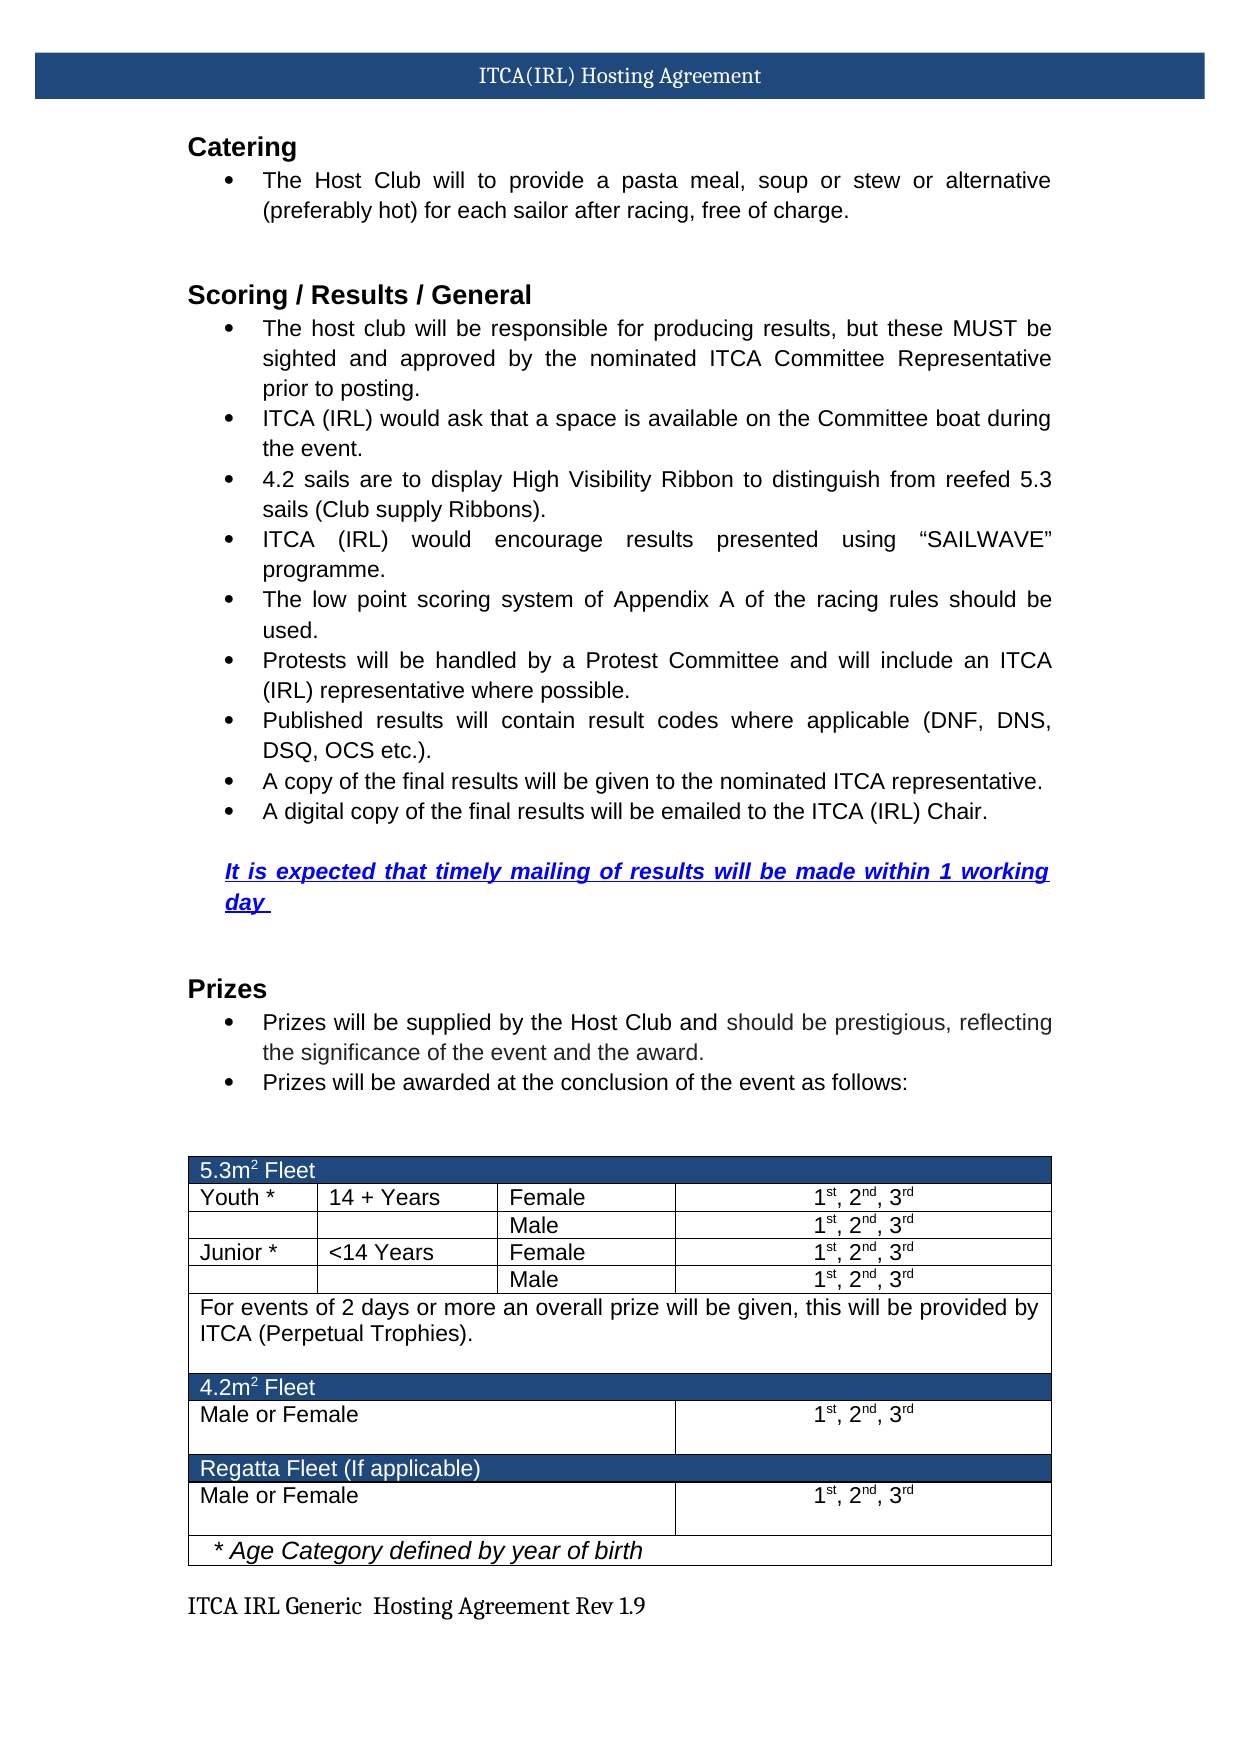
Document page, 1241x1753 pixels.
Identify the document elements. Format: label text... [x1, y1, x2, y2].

table_cell Female [498, 1184, 675, 1211]
table_cell 4.2m2 Fleet [189, 1374, 1051, 1400]
table_cell Regatta Fleet (If applicable) [189, 1455, 1051, 1481]
list A digital copy of the final results will be emailed to the ITCA (IRL) Chair. [225, 798, 1053, 824]
table_cell Youth * [189, 1184, 317, 1211]
list Protests will be handled by a Protest Committee and will include an ITCA (IRL) representative where possible. [225, 647, 1053, 703]
table_cell Female [498, 1239, 675, 1265]
table_cell 1st, 2nd, 3rd [676, 1266, 1051, 1293]
list The Host Club will to provide a pasta meal, soup or stew or alternative (preferably hot) for each sailor after racing, free of charge. [225, 167, 1053, 224]
list 4.2 sails are to display High Visibility Ribbon to distinguish from reefed 5.3 sails (Club supply Ribbons). [225, 466, 1053, 522]
text It is expected that timely mailing of results will be made within 1 working day [225, 858, 1053, 915]
table_cell [318, 1266, 497, 1293]
table_cell Male or Female [189, 1483, 675, 1535]
subtitle Scoring / Results / General [187, 279, 1053, 310]
list Prizes will be supplied by the Host Club and should be prestigious, reflecting the significance of the event and the award. [225, 1008, 1053, 1065]
list The host club will be responsible for producing results, but these MUST be sighted and approved by the nominated ITCA Committee Representative prior to posting. [225, 314, 1053, 401]
list Prizes will be awarded at the conclusion of the event as follows: [225, 1069, 1053, 1095]
table_cell 1st, 2nd, 3rd [676, 1401, 1051, 1454]
list ITCA (IRL) would encourage results presented using “SAILWAVE” programme. [225, 526, 1053, 583]
table_cell * Age Category defined by year of birth [189, 1536, 1051, 1565]
list Published results will contain result codes where applicable (DNF, DNS, DSQ, OCS etc.). [225, 707, 1053, 764]
table_cell Junior * [189, 1239, 317, 1265]
table_cell [189, 1266, 317, 1293]
table_cell 1st, 2nd, 3rd [676, 1483, 1051, 1535]
table_cell 14 + Years [318, 1184, 497, 1211]
table_cell For events of 2 days or more an overall prize will be given, this will be provided by ITCA (Perpetual Trophies). [189, 1294, 1051, 1373]
subtitle Prizes [187, 973, 1053, 1004]
table_cell Male [498, 1212, 675, 1238]
table_cell [189, 1212, 317, 1238]
table_cell Male [498, 1266, 675, 1293]
table_cell Male or Female [189, 1401, 675, 1454]
subtitle Catering [187, 131, 1053, 162]
list ITCA (IRL) would ask that a space is available on the Committee boat during the event. [225, 405, 1053, 462]
table_cell 1st, 2nd, 3rd [676, 1212, 1051, 1238]
table_header 5.3m2 Fleet [189, 1157, 1051, 1183]
table_cell 1st, 2nd, 3rd [676, 1239, 1051, 1265]
list A copy of the final results will be given to the nominated ITCA representative. [225, 768, 1053, 794]
list The low point scoring system of Appendix A of the racing rules should be used. [225, 586, 1053, 643]
table_cell 1st, 2nd, 3rd [676, 1184, 1051, 1211]
table_cell [318, 1212, 497, 1238]
table_cell <14 Years [318, 1239, 497, 1265]
